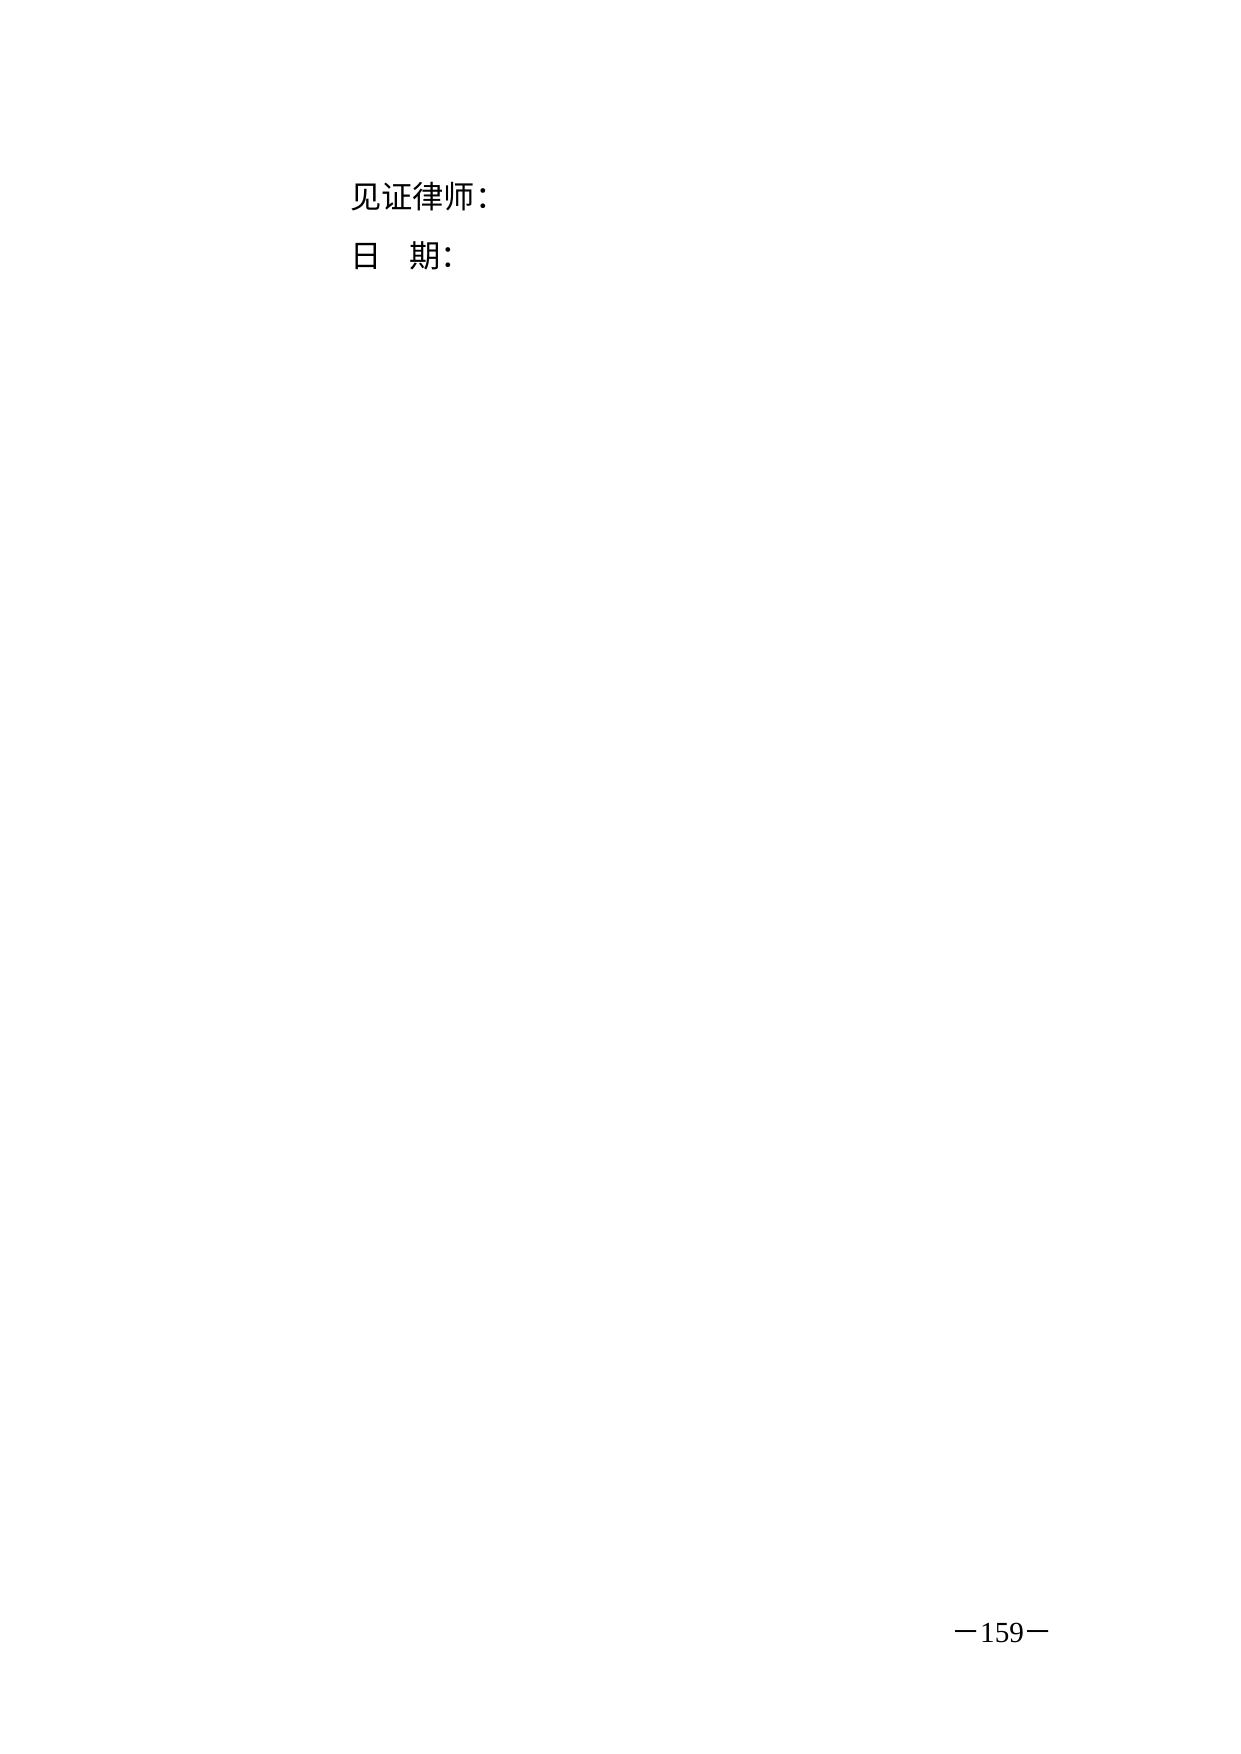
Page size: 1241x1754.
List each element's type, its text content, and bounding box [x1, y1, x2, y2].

text 日 期： [187, 220, 1053, 279]
text 见证律师： [187, 162, 1053, 220]
